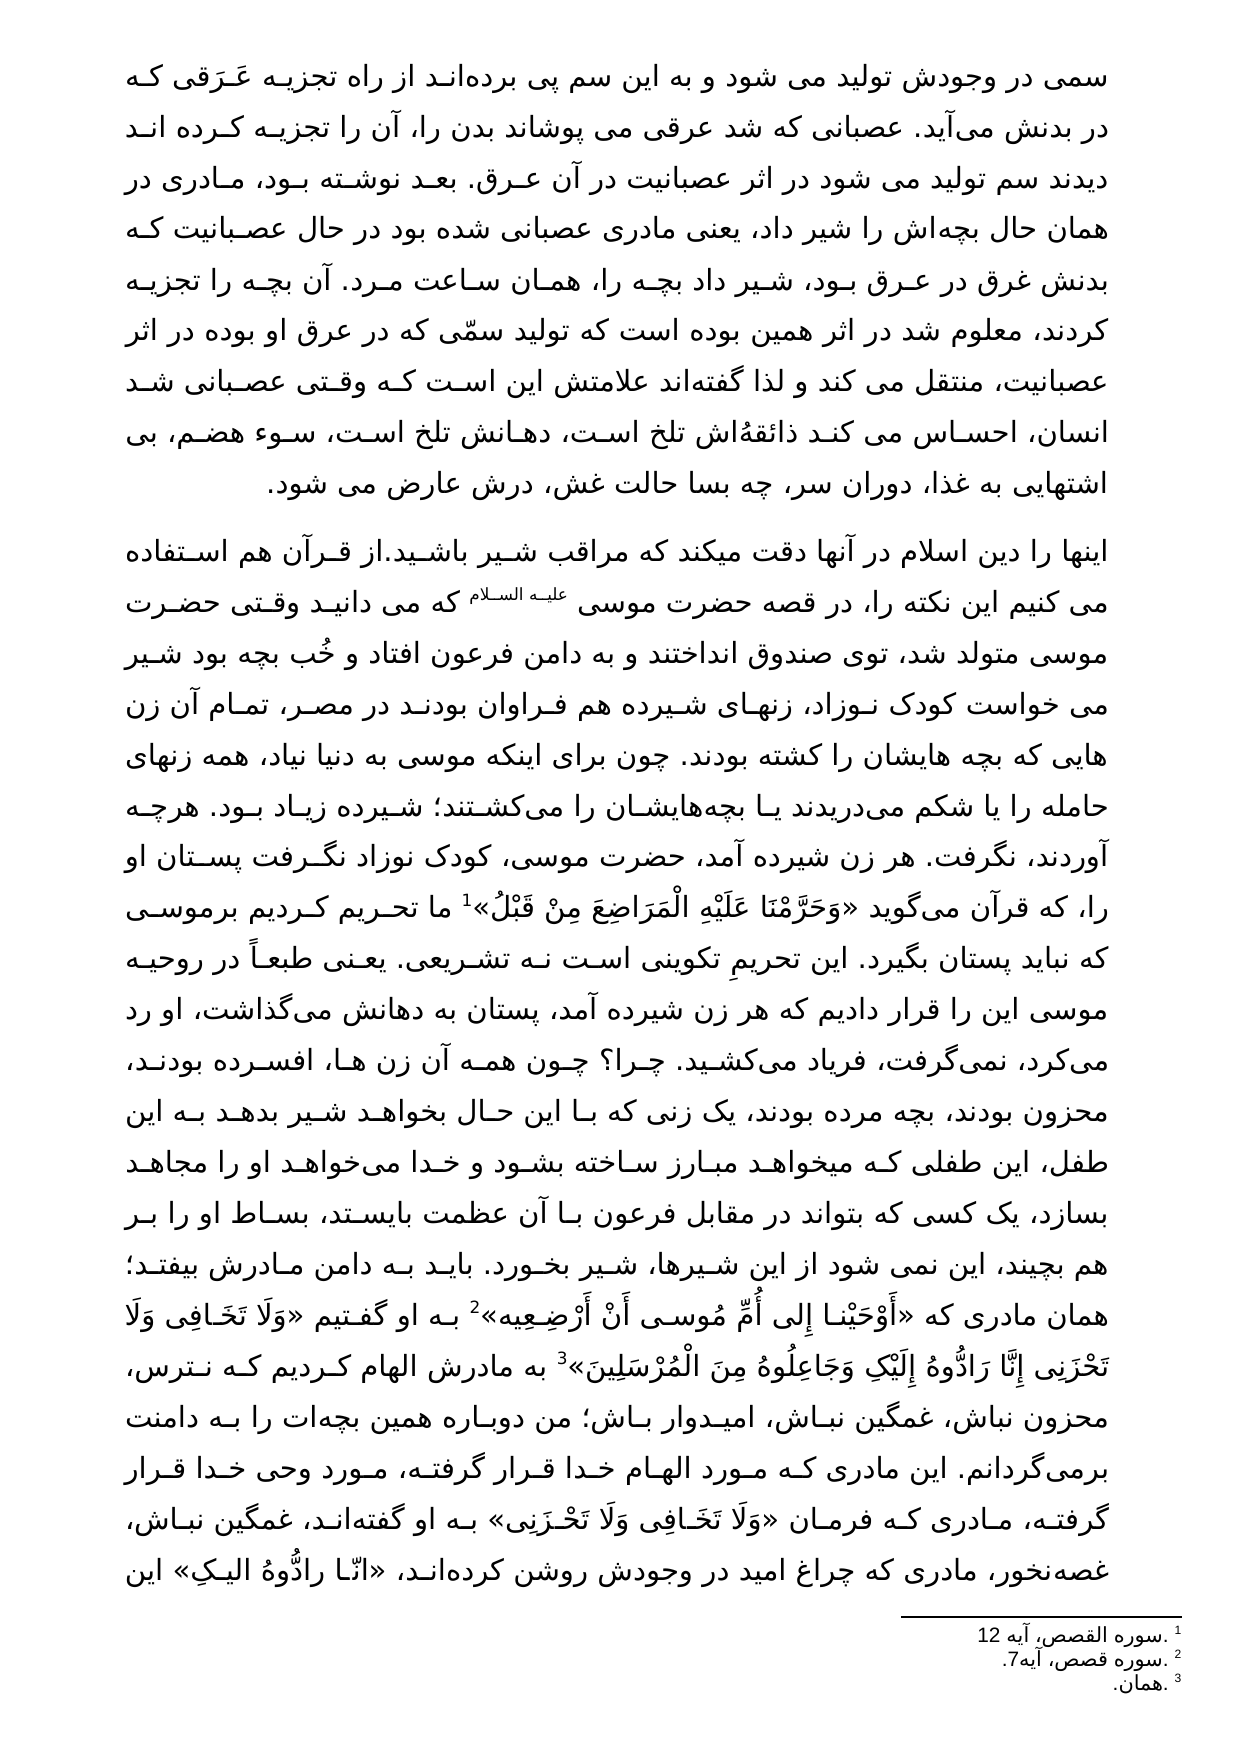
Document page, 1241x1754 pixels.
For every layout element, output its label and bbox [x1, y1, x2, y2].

text [125, 59, 1109, 501]
text [125, 534, 1109, 1587]
